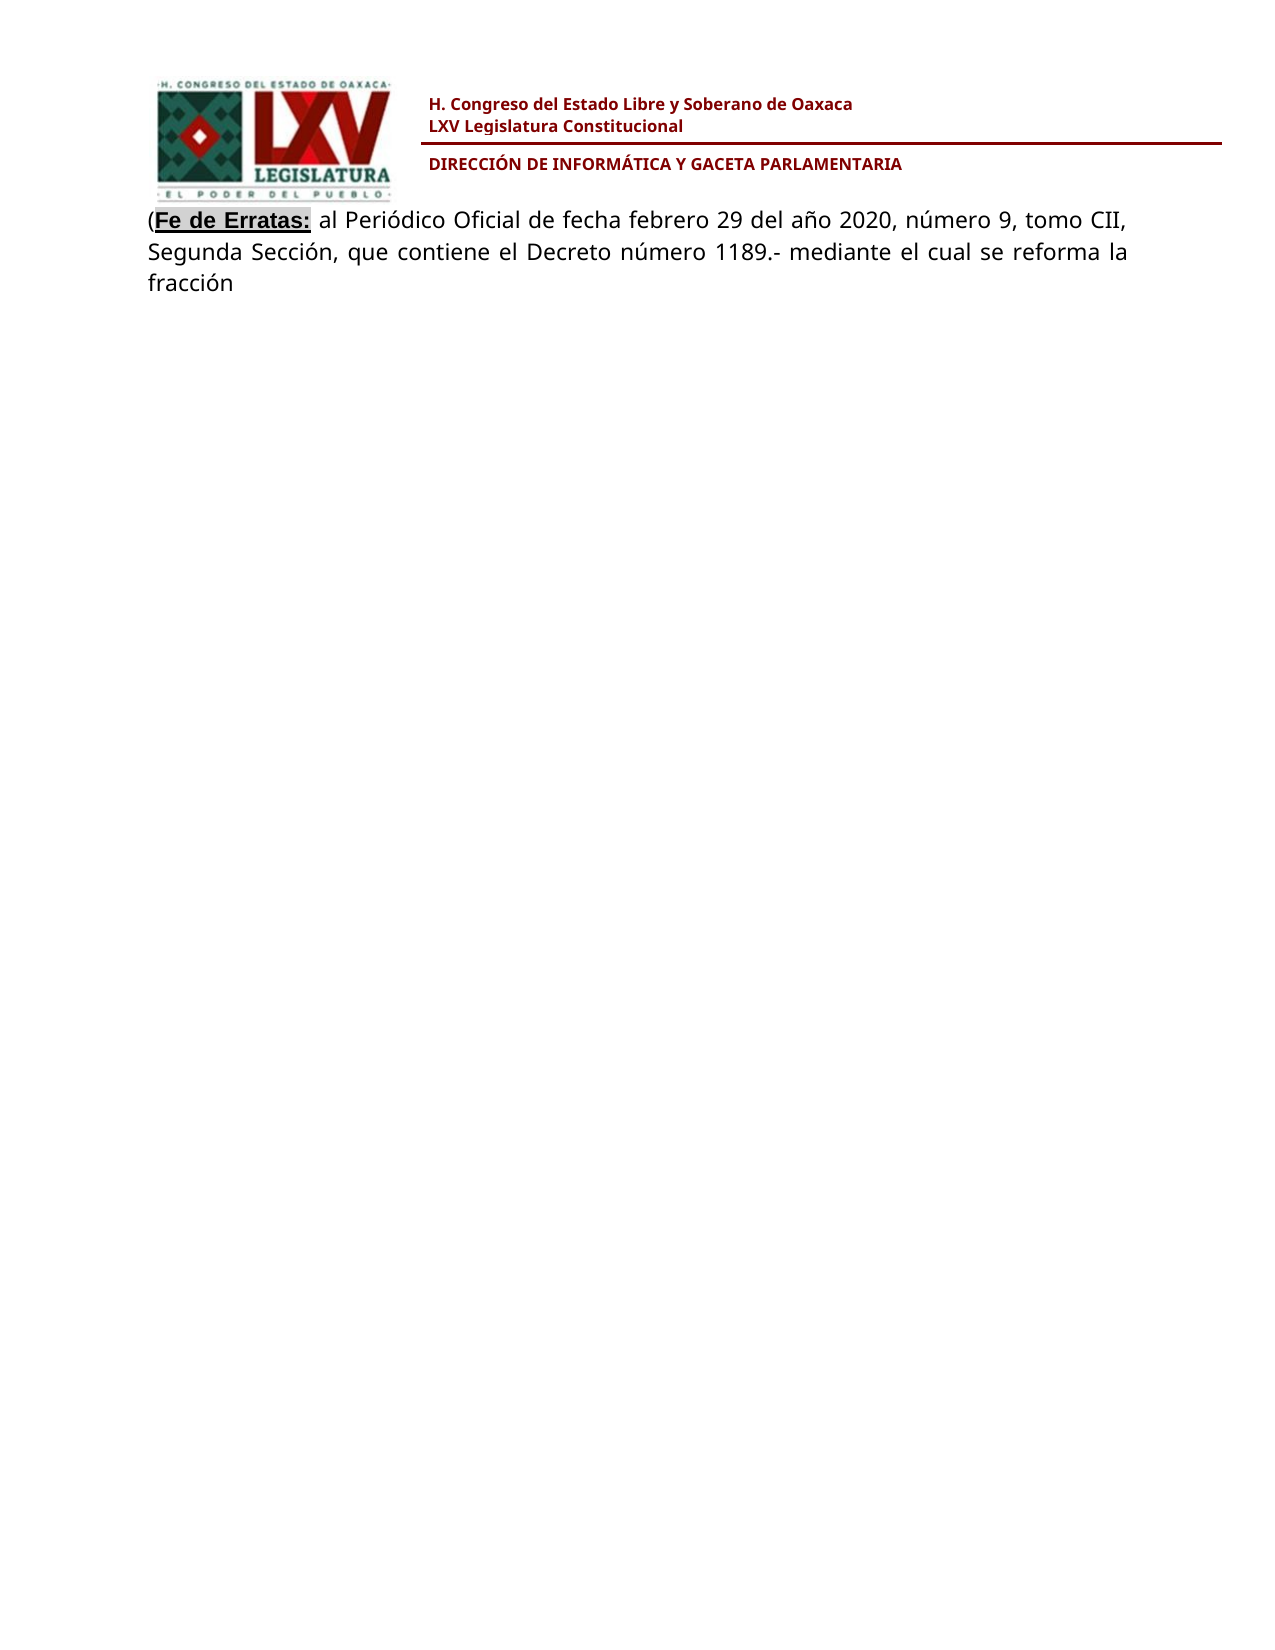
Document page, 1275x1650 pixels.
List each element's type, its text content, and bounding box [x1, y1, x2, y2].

picture [149, 76, 398, 204]
text (Fe de Erratas: al Periódico Oficial de fecha febrero 29 del año 2020, número 9, tomo CII, Segunda Sección, que contiene el Decreto número 1189.- mediante el cual se reforma la fracción [148, 204, 1128, 298]
